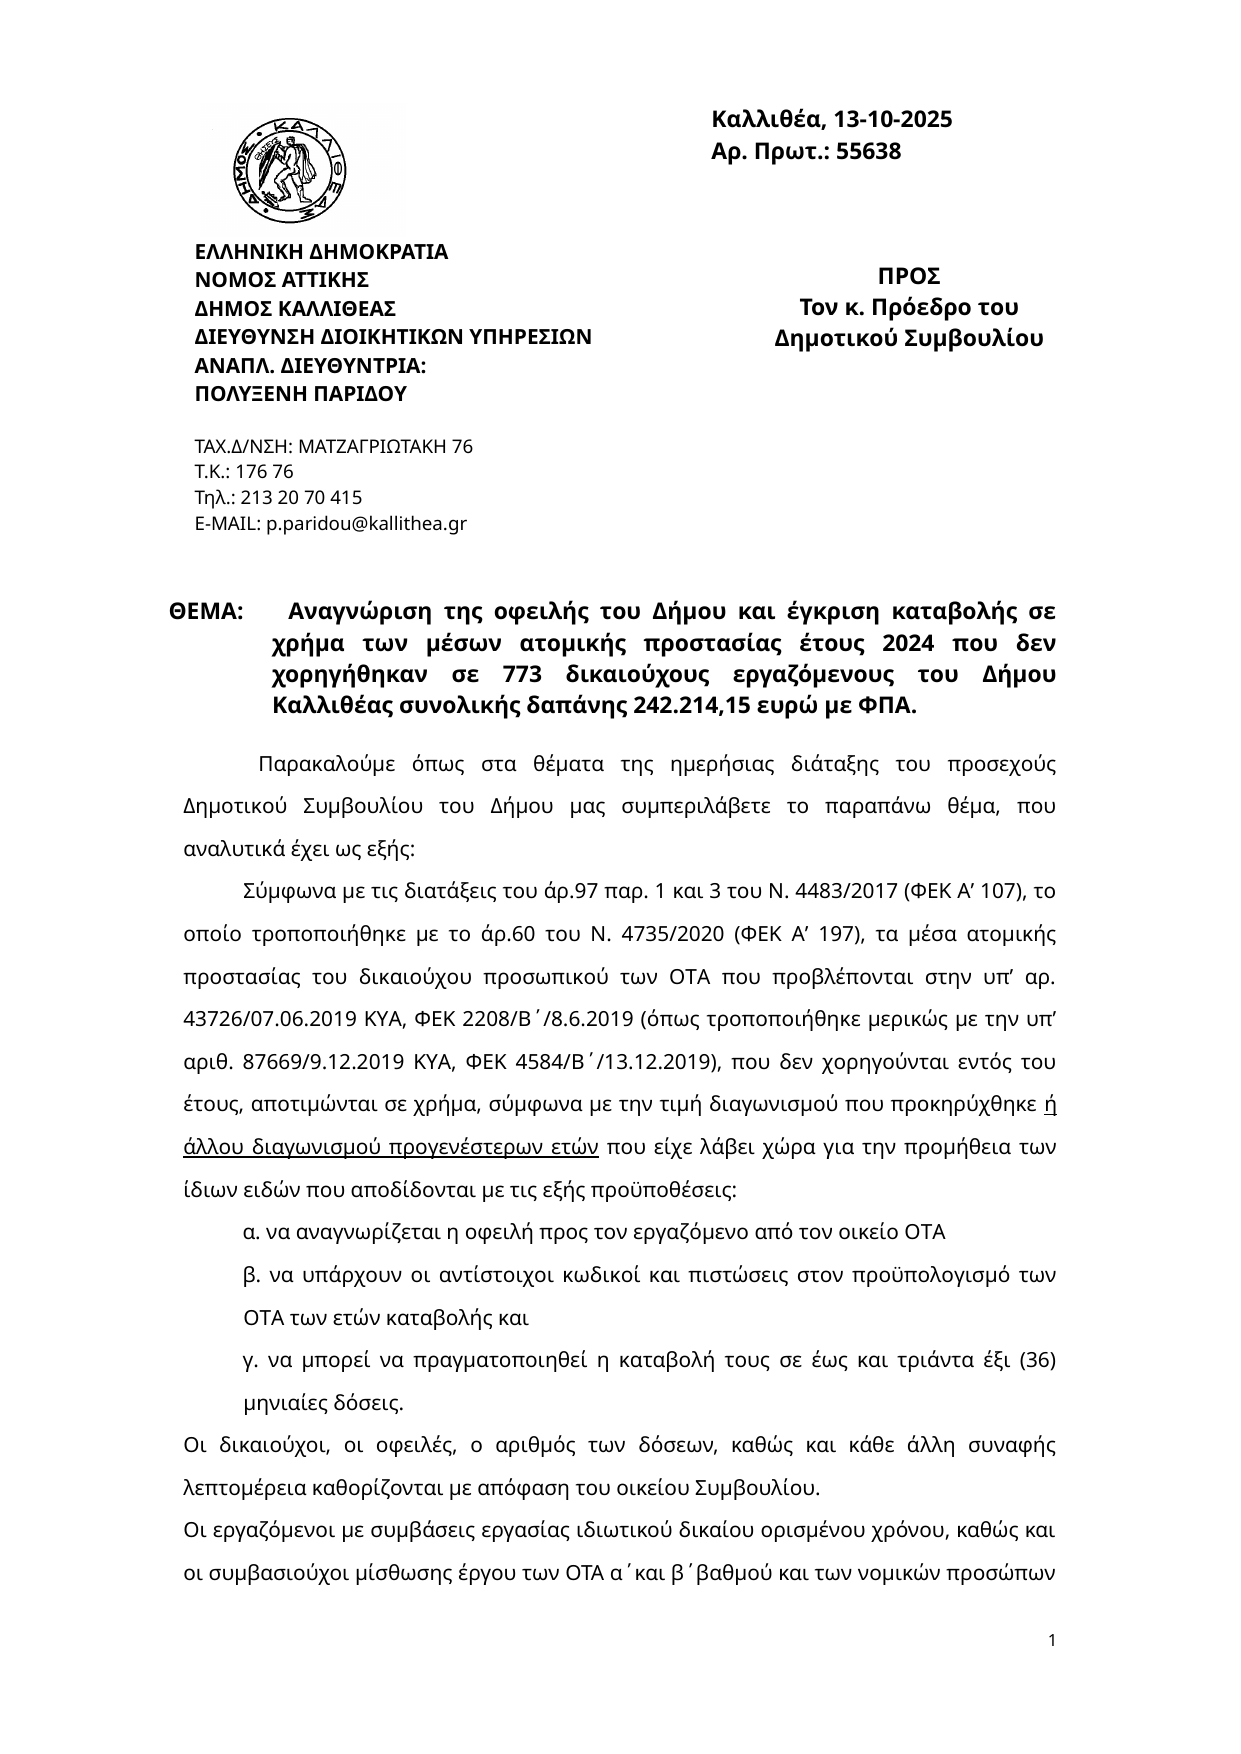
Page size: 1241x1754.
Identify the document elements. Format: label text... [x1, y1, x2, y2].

subtitle ΘΕΜΑ: Αναγνώριση της οφειλής του Δήμου και έγκριση καταβολής σε χρήμα των μέσων ατομικής προστασίας έτους 2024 που δεν χορηγήθηκαν σε 773 δικαιούχους εργαζόμενους του Δήμου Καλλιθέας συνολικής δαπάνης 242.214,15 ευρώ με ΦΠΑ. [168, 595, 1057, 720]
subtitle γ. να μπορεί να πραγματοποιηθεί η καταβολή τους σε έως και τριάντα έξι (36) μηνιαίες δόσεις. [242, 1345, 1057, 1416]
text Οι δικαιούχοι, οι οφειλές, ο αριθμός των δόσεων, καθώς και κάθε άλλη συναφής λεπτομέρεια καθορίζονται με απόφαση του οικείου Συμβουλίου. [183, 1430, 1057, 1501]
subtitle Σύμφωνα με τις διατάξεις του άρ.97 παρ. 1 και 3 του Ν. 4483/2017 (ΦΕΚ Α’ 107), το οποίο τροποποιήθηκε με το άρ.60 του Ν. 4735/2020 (ΦΕΚ Α’ 197), τα μέσα ατομικής προστασίας του δικαιούχου προσωπικού των ΟΤΑ που προβλέπονται στην υπ’ αρ. 43726/07.06.2019 ΚΥΑ, ΦΕΚ 2208/Β΄/8.6.2019 (όπως τροποποιήθηκε μερικώς με την υπ’ αριθ. 87669/9.12.2019 ΚΥΑ, ΦΕΚ 4584/Β΄/13.12.2019), που δεν χορηγούνται εντός του έτους, αποτιμώνται σε χρήμα, σύμφωνα με την τιμή διαγωνισμού που προκηρύχθηκε ή άλλου διαγωνισμού προγενέστερων ετών που είχε λάβει χώρα για την προμήθεια των ίδιων ειδών που αποδίδονται με τις εξής προϋποθέσεις: [183, 877, 1057, 1203]
table_header ΕΛΛΗΝΙΚΗ ΔΗΜΟΚΡΑΤΙΑ ΝΟΜΟΣ ΑΤΤΙΚΗΣ ΔΗΜΟΣ ΚΑΛΛΙΘΕΑΣ ΔΙΕΥΘΥΝΣΗ ΔΙΟΙΚΗΤΙΚΩΝ ΥΠΗΡΕΣΙΩΝ ΑΝΑΠΛ. ΔΙΕΥΘΥΝΤΡΙΑ: ΠΟΛΥΞΕΝΗ ΠΑΡΙΔΟΥ ΤΑΧ.Δ/ΝΣΗ: ΜΑΤΖΑΓΡΙΩΤΑΚΗ 76 Τ.Κ.: 176 76 Τηλ.: 213 20 70 415 E-ΜΑΙL: p.paridou@kallithea.gr [183, 104, 700, 535]
subtitle Παρακαλούμε όπως στα θέματα της ημερήσιας διάταξης του προσεχούς Δημοτικού Συμβουλίου του Δήμου μας συμπεριλάβετε το παραπάνω θέμα, που αναλυτικά έχει ως εξής: [183, 749, 1057, 862]
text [183, 1516, 1057, 1587]
subtitle α. να αναγνωρίζεται η οφειλή προς τον εργαζόμενο από τον οικείο ΟΤΑ [242, 1217, 1057, 1246]
subtitle β. να υπάρχουν οι αντίστοιχοι κωδικοί και πιστώσεις στον προϋπολογισμό των ΟΤΑ των ετών καταβολής και [242, 1260, 1057, 1331]
table_header Καλλιθέα, 13-10-2025 Αρ. Πρωτ.: 55638 ΠΡΟΣ Τον κ. Πρόεδρο του Δημοτικού Συμβουλίου [700, 104, 1118, 535]
picture [200, 103, 406, 237]
